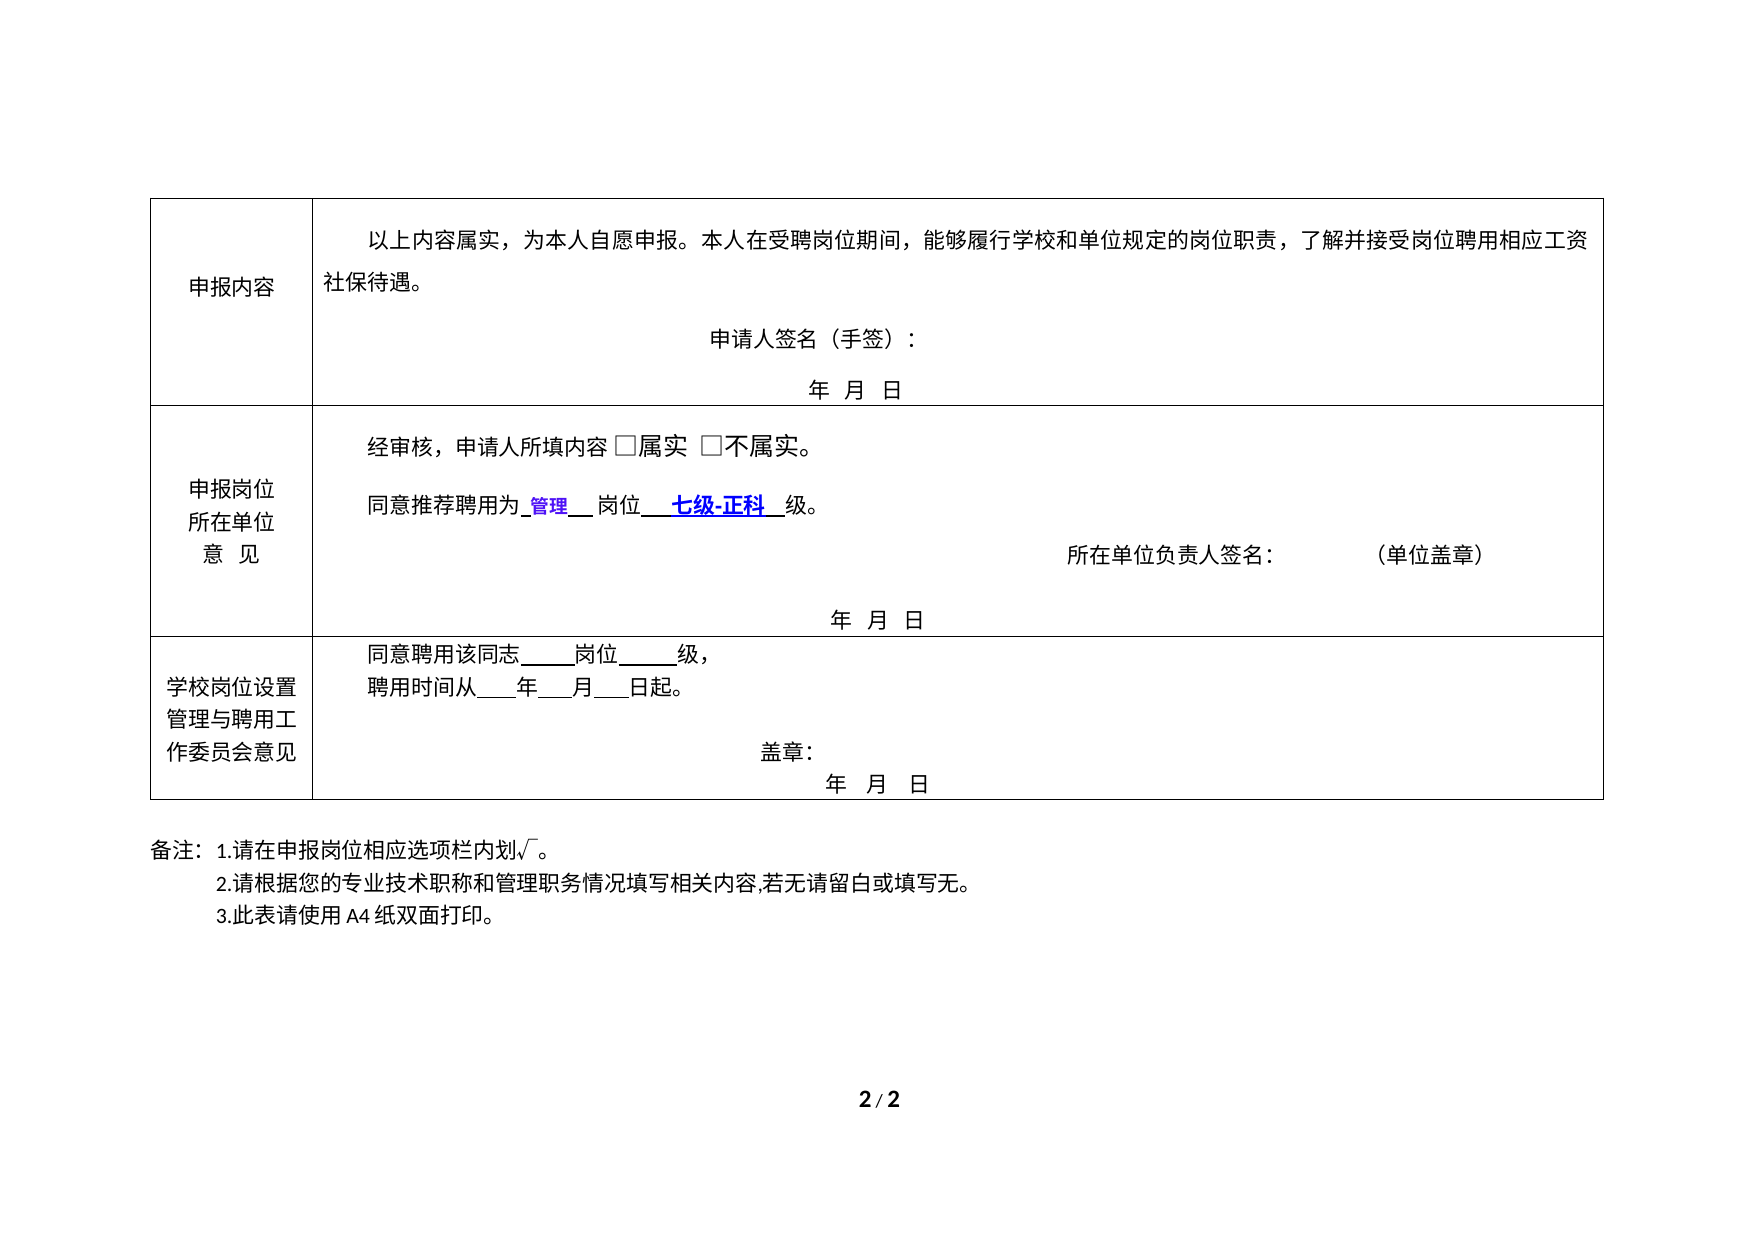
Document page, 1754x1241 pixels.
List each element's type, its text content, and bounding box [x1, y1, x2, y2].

table_cell 经审核，申请人所填内容 □属实 □不属实。 同意推荐聘用为 管理 岗位 七级-正科 级。 所在单位负责人签名： （单位盖章） 年 月 日 [313, 406, 1603, 636]
table_cell 申报岗位 所在单位 意 见 [151, 406, 312, 636]
text 备注：1.请在申报岗位相应选项栏内划√。 [150, 833, 1604, 865]
table_cell 以上内容属实，为本人自愿申报。本人在受聘岗位期间，能够履行学校和单位规定的岗位职责，了解并接受岗位聘用相应工资社保待遇。 申请人签名（手签）： 年 月 日 [313, 199, 1603, 405]
table_cell 同意聘用该同志 岗位 级， 聘用时间从 年 月 日起。 盖章： 年 月 日 [313, 637, 1603, 799]
text 2.请根据您的专业技术职称和管理职务情况填写相关内容,若无请留白或填写无。 [150, 865, 1604, 898]
table_cell 申报内容 [151, 199, 312, 405]
table_cell 学校岗位设置管理与聘用工作委员会意见 [151, 637, 312, 799]
text 3.此表请使用A4纸双面打印。 [150, 898, 1604, 930]
